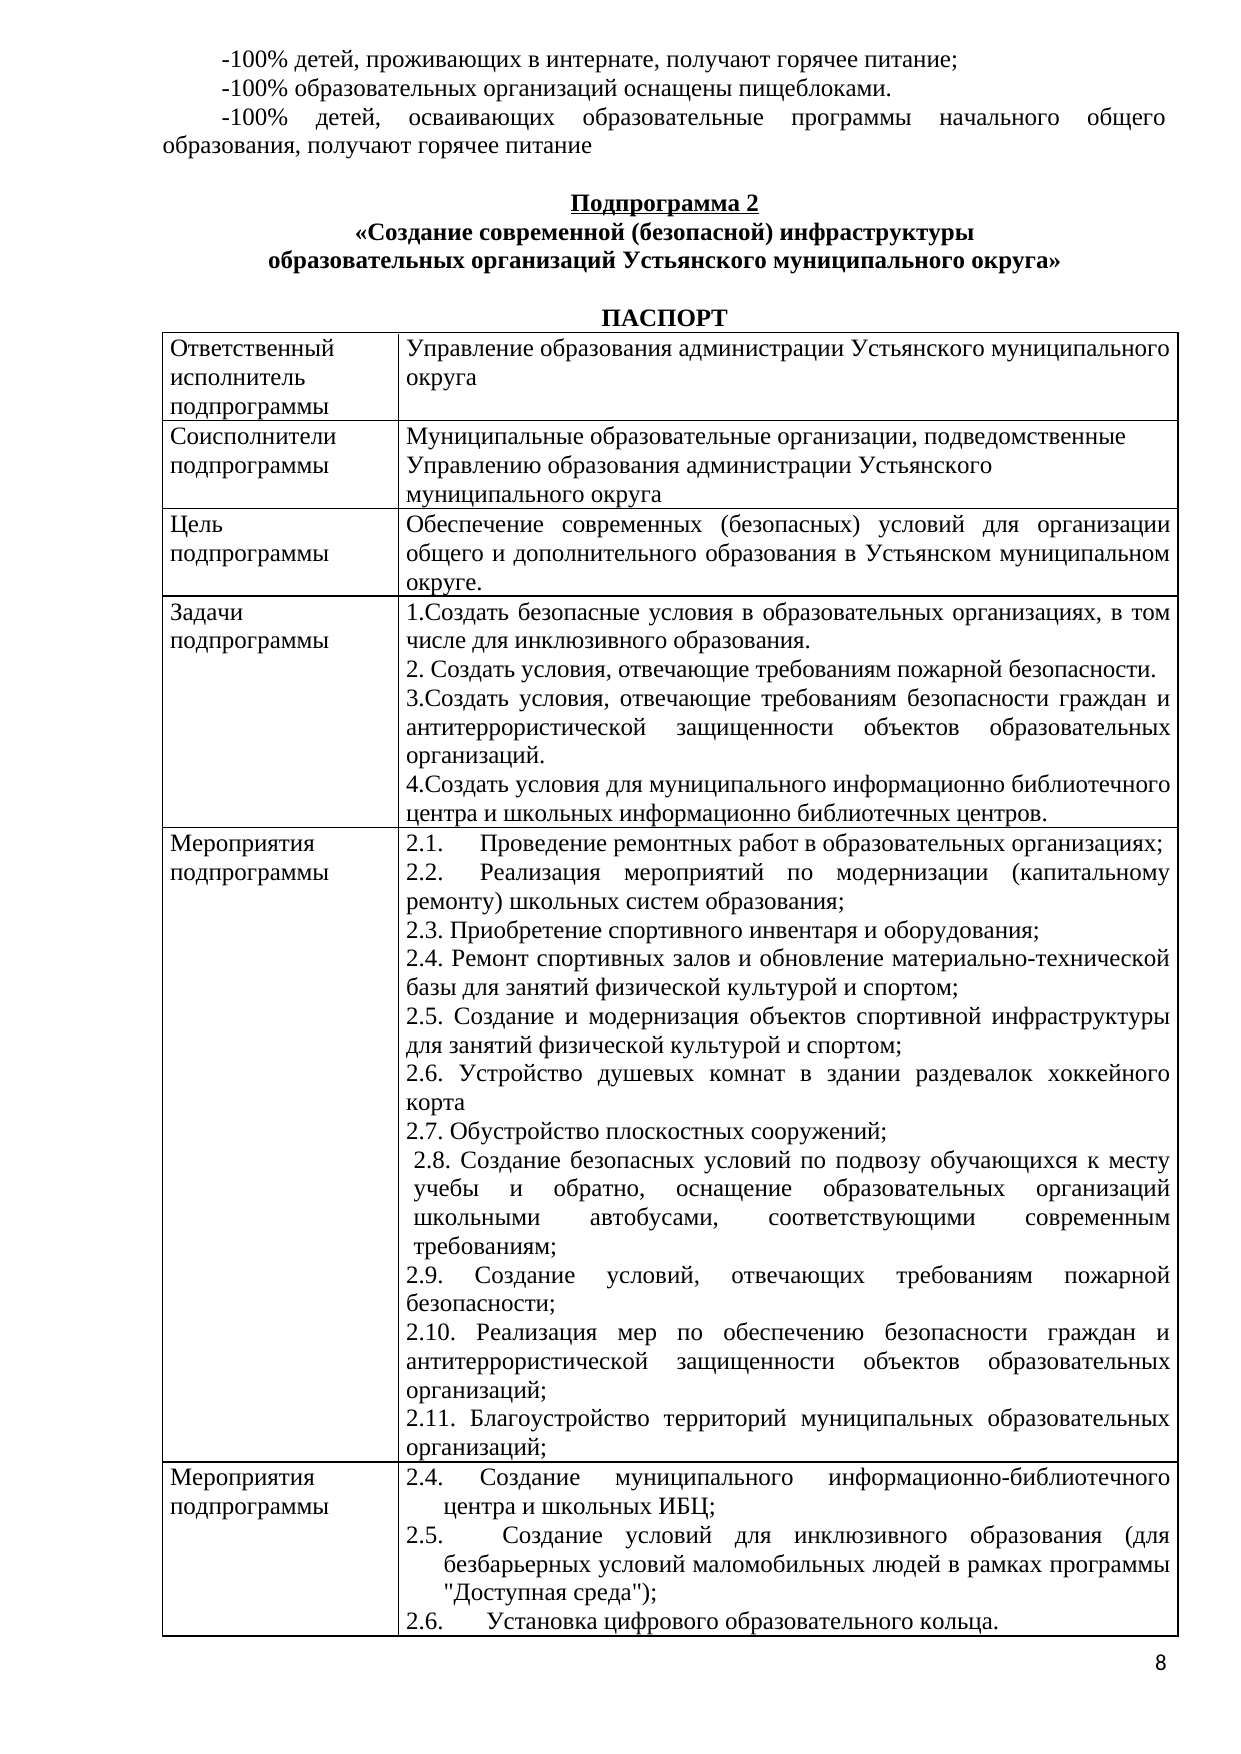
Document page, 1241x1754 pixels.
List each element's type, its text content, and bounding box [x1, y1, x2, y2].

text -100% детей, осваивающих образовательные программы начального общего образования, получают горячее питание [162, 102, 1167, 159]
text -100% образовательных организаций оснащены пищеблоками. [162, 73, 1167, 102]
table_cell Муниципальные образовательные организации, подведомственные Управлению образования администрации Устьянского муниципального округа [399, 421, 1177, 507]
text Подпрограмма 2 [162, 188, 1167, 217]
table_cell 1.Создать безопасные условия в образовательных организациях, в том числе для инклюзивного образования. 2. Создать условия, отвечающие требованиям пожарной безопасности. 3.Создать условия, отвечающие требованиям безопасности граждан и антитеррористической защищенности объектов образовательных организаций. 4.Создать условия для муниципального информационно библиотечного центра и школьных информационно библиотечных центров. [399, 597, 1177, 827]
table_cell Цель подпрограммы [163, 509, 398, 595]
table_cell Создание муниципального информационно-библиотечного центра и школьных ИБЦ; Создание условий для инклюзивного образования (для безбарьерных условий маломобильных людей в рамках программы "Доступная среда"); Установка цифрового образовательного кольца. [399, 1463, 1177, 1635]
table_cell Соисполнители подпрограммы [163, 421, 398, 507]
table_cell Проведение ремонтных работ в образовательных организациях; Реализация мероприятий по модернизации (капитальному ремонту) школьных систем образования; 2.3. Приобретение спортивного инвентаря и оборудования; 2.4. Ремонт спортивных залов и обновление материально-технической базы для занятий физической культурой и спортом; 2.5. Создание и модернизация объектов спортивной инфраструктуры для занятий физической культурой и спортом; 2.6. Устройство душевых комнат в здании раздевалок хоккейного корта 2.7. Обустройство плоскостных сооружений; 2.8. Создание безопасных условий по подвозу обучающихся к месту учебы и обратно, оснащение образовательных организаций школьными автобусами, соответствующими современным требованиям; 2.9. Создание условий, отвечающих требованиям пожарной безопасности; 2.10. Реализация мер по обеспечению безопасности граждан и антитеррористической защищенности объектов образовательных организаций; 2.11. Благоустройство территорий муниципальных образовательных организаций; [399, 828, 1177, 1461]
text ПАСПОРТ [162, 303, 1167, 332]
text -100% детей, проживающих в интернате, получают горячее питание; [162, 44, 1167, 73]
table_cell Задачи подпрограммы [163, 597, 398, 827]
table_cell Обеспечение современных (безопасных) условий для организации общего и дополнительного образования в Устьянском муниципальном округе. [399, 509, 1177, 595]
table_header Ответственный исполнитель подпрограммы [163, 333, 398, 420]
text образовательных организаций Устьянского муниципального округа» [162, 246, 1167, 274]
table_cell Мероприятия подпрограммы [163, 1463, 398, 1635]
table_header Управление образования администрации Устьянского муниципального округа [399, 333, 1177, 420]
text «Создание современной (безопасной) инфраструктуры [162, 217, 1167, 246]
table_cell Мероприятия подпрограммы [163, 828, 398, 1461]
